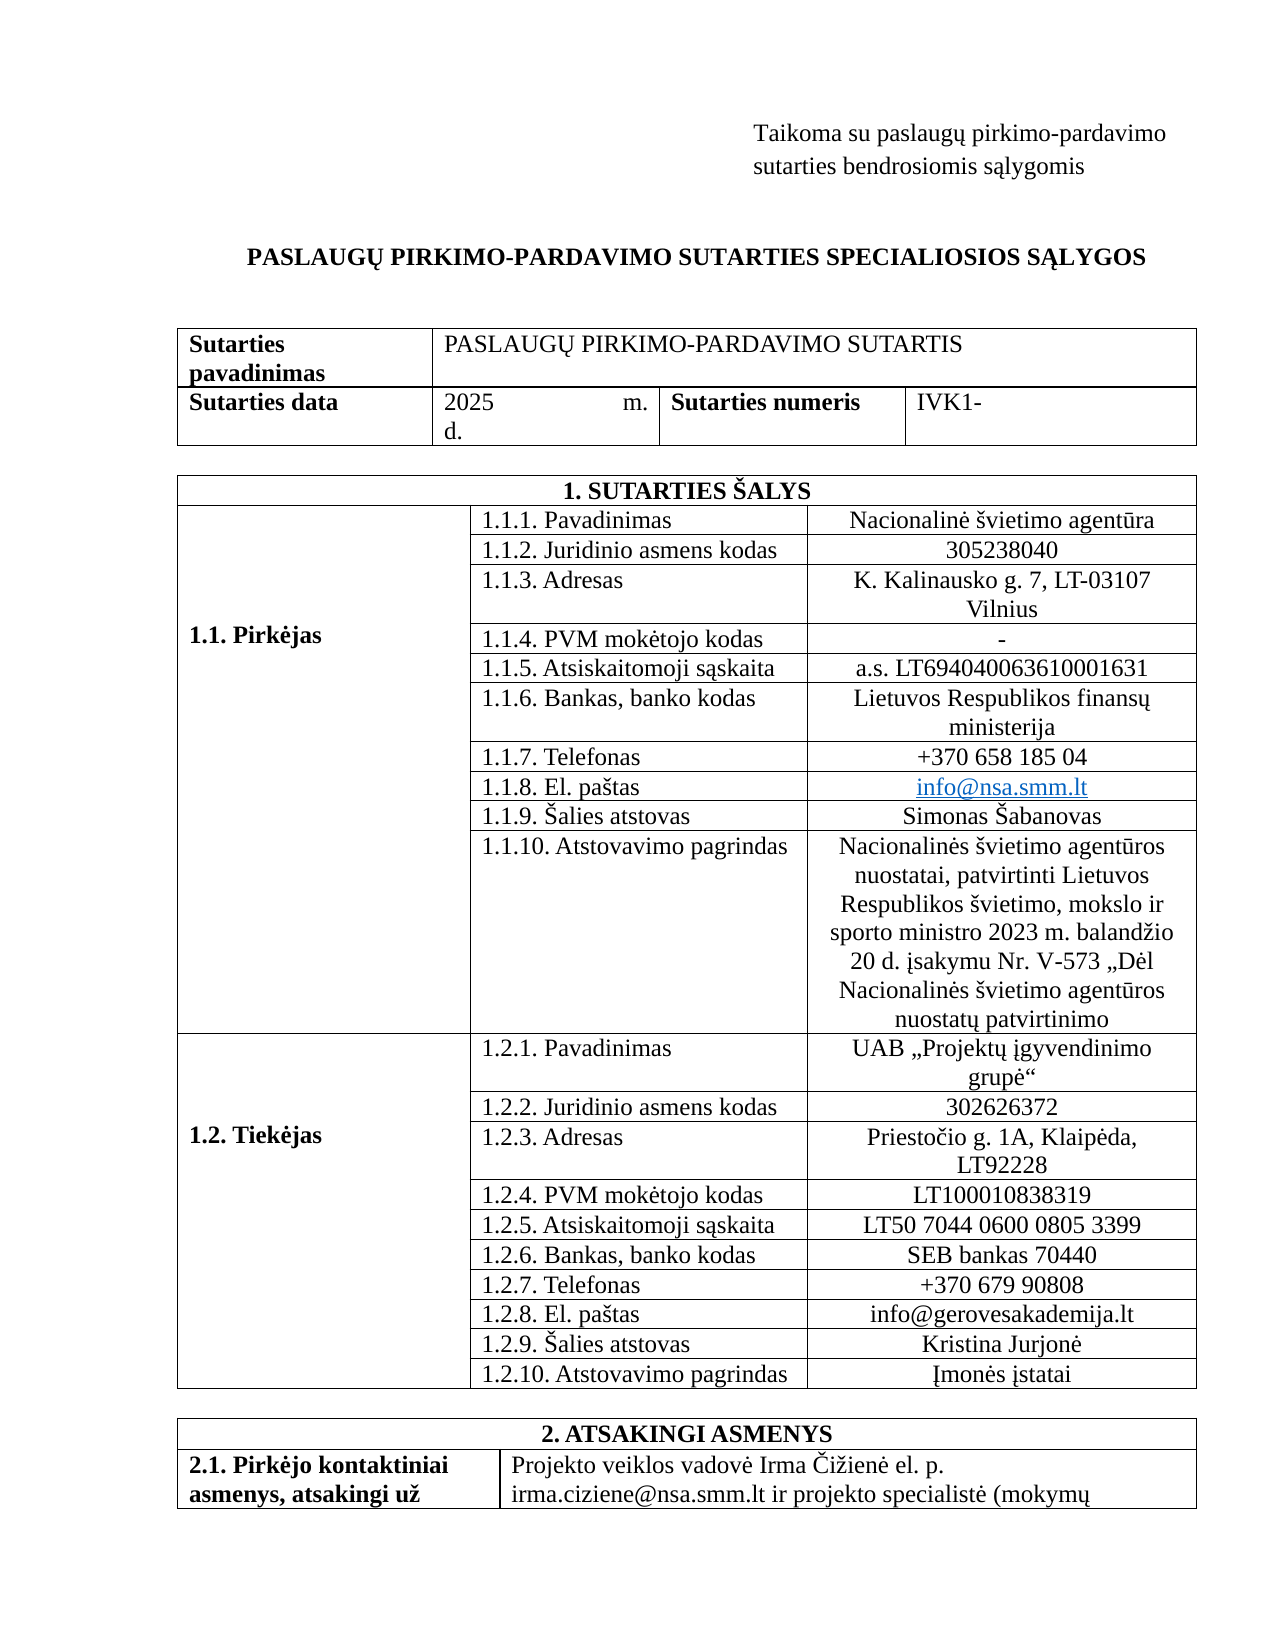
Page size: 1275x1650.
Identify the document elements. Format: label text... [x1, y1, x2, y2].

table_cell 1.2.3. Adresas [471, 1122, 807, 1179]
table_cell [178, 1450, 499, 1507]
table_cell Sutarties numeris [660, 388, 905, 445]
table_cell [501, 1450, 1196, 1507]
text paslaugų pirkimo-pardavimo sutarties Specialiosios sąlygos [177, 242, 1216, 270]
table_cell info@gerovesakademija.lt [808, 1300, 1196, 1328]
table_cell 1.1.5. Atsiskaitomoji sąskaita [471, 654, 807, 682]
table_cell 1.1.4. PVM mokėtojo kodas [471, 624, 807, 652]
table_cell Nacionalinės švietimo agentūros nuostatai, patvirtinti Lietuvos Respublikos švietimo, mokslo ir sporto ministro 2023 m. balandžio 20 d. įsakymu Nr. V-573 „Dėl Nacionalinės švietimo agentūros nuostatų patvirtinimo [808, 831, 1196, 1032]
table_cell 1.2.5. Atsiskaitomoji sąskaita [471, 1210, 807, 1239]
table_cell 302626372 [808, 1092, 1196, 1121]
table_header 1. SUTARTIES ŠALYS [178, 476, 1196, 504]
text Taikoma su paslaugų pirkimo-pardavimo sutarties bendrosiomis sąlygomis [753, 118, 1216, 180]
table_cell Lietuvos Respublikos finansų ministerija [808, 683, 1196, 741]
table_cell K. Kalinausko g. 7, LT-03107 Vilnius [808, 565, 1196, 623]
table_cell 1.2.2. Juridinio asmens kodas [471, 1092, 807, 1121]
table_cell 1.1.2. Juridinio asmens kodas [471, 535, 807, 564]
table_cell LT100010838319 [808, 1180, 1196, 1209]
table_cell +370 679 90808 [808, 1270, 1196, 1298]
table_cell 305238040 [808, 535, 1196, 564]
table_cell a.s. LT694040063610001631 [808, 654, 1196, 682]
table_cell Nacionalinė švietimo agentūra [808, 506, 1196, 534]
table_cell 1.1.6. Bankas, banko kodas [471, 683, 807, 741]
table_cell 1.2.6. Bankas, banko kodas [471, 1240, 807, 1269]
table_cell +370 658 185 04 [808, 742, 1196, 771]
table_cell LT50 7044 0600 0805 3399 [808, 1210, 1196, 1239]
table_header PASLAUGŲ PIRKIMO-PARDAVIMO SUTARTIS [433, 329, 1196, 386]
table_cell Įmonės įstatai [808, 1359, 1196, 1388]
table_cell 1.2.7. Telefonas [471, 1270, 807, 1298]
table_cell 1.2.1. Pavadinimas [471, 1034, 807, 1091]
table_header 2. ATSAKINGI ASMENYS [178, 1419, 1196, 1449]
table_cell Simonas Šabanovas [808, 801, 1196, 830]
table_cell 1.1.1. Pavadinimas [471, 506, 807, 534]
table_cell 1.1.7. Telefonas [471, 742, 807, 771]
table_cell Sutarties data [178, 388, 432, 445]
table_cell 1.2. Tiekėjas [178, 1034, 470, 1388]
table_cell 1.1.10. Atstovavimo pagrindas [471, 831, 807, 1032]
table_cell - [808, 624, 1196, 652]
table_cell Kristina Jurjonė [808, 1329, 1196, 1358]
table_cell 1.2.9. Šalies atstovas [471, 1329, 807, 1358]
table_cell SEB bankas 70440 [808, 1240, 1196, 1269]
table_header Sutarties pavadinimas [178, 329, 432, 386]
table_cell UAB „Projektų įgyvendinimo grupė“ [808, 1034, 1196, 1091]
table_cell 1.2.10. Atstovavimo pagrindas [471, 1359, 807, 1388]
table_cell IVK1- [906, 388, 1196, 445]
table_cell 1.1.9. Šalies atstovas [471, 801, 807, 830]
table_cell 1.2.4. PVM mokėtojo kodas [471, 1180, 807, 1209]
table_cell 1.1. Pirkėjas [178, 506, 470, 1032]
table_cell 1.2.8. El. paštas [471, 1300, 807, 1328]
table_cell 1.1.8. El. paštas [471, 772, 807, 800]
table_cell Priestočio g. 1A, Klaipėda, LT92228 [808, 1122, 1196, 1179]
table_cell 2025 m. d. [433, 388, 659, 445]
table_cell 1.1.3. Adresas [471, 565, 807, 623]
table_cell info@nsa.smm.lt [808, 772, 1196, 800]
